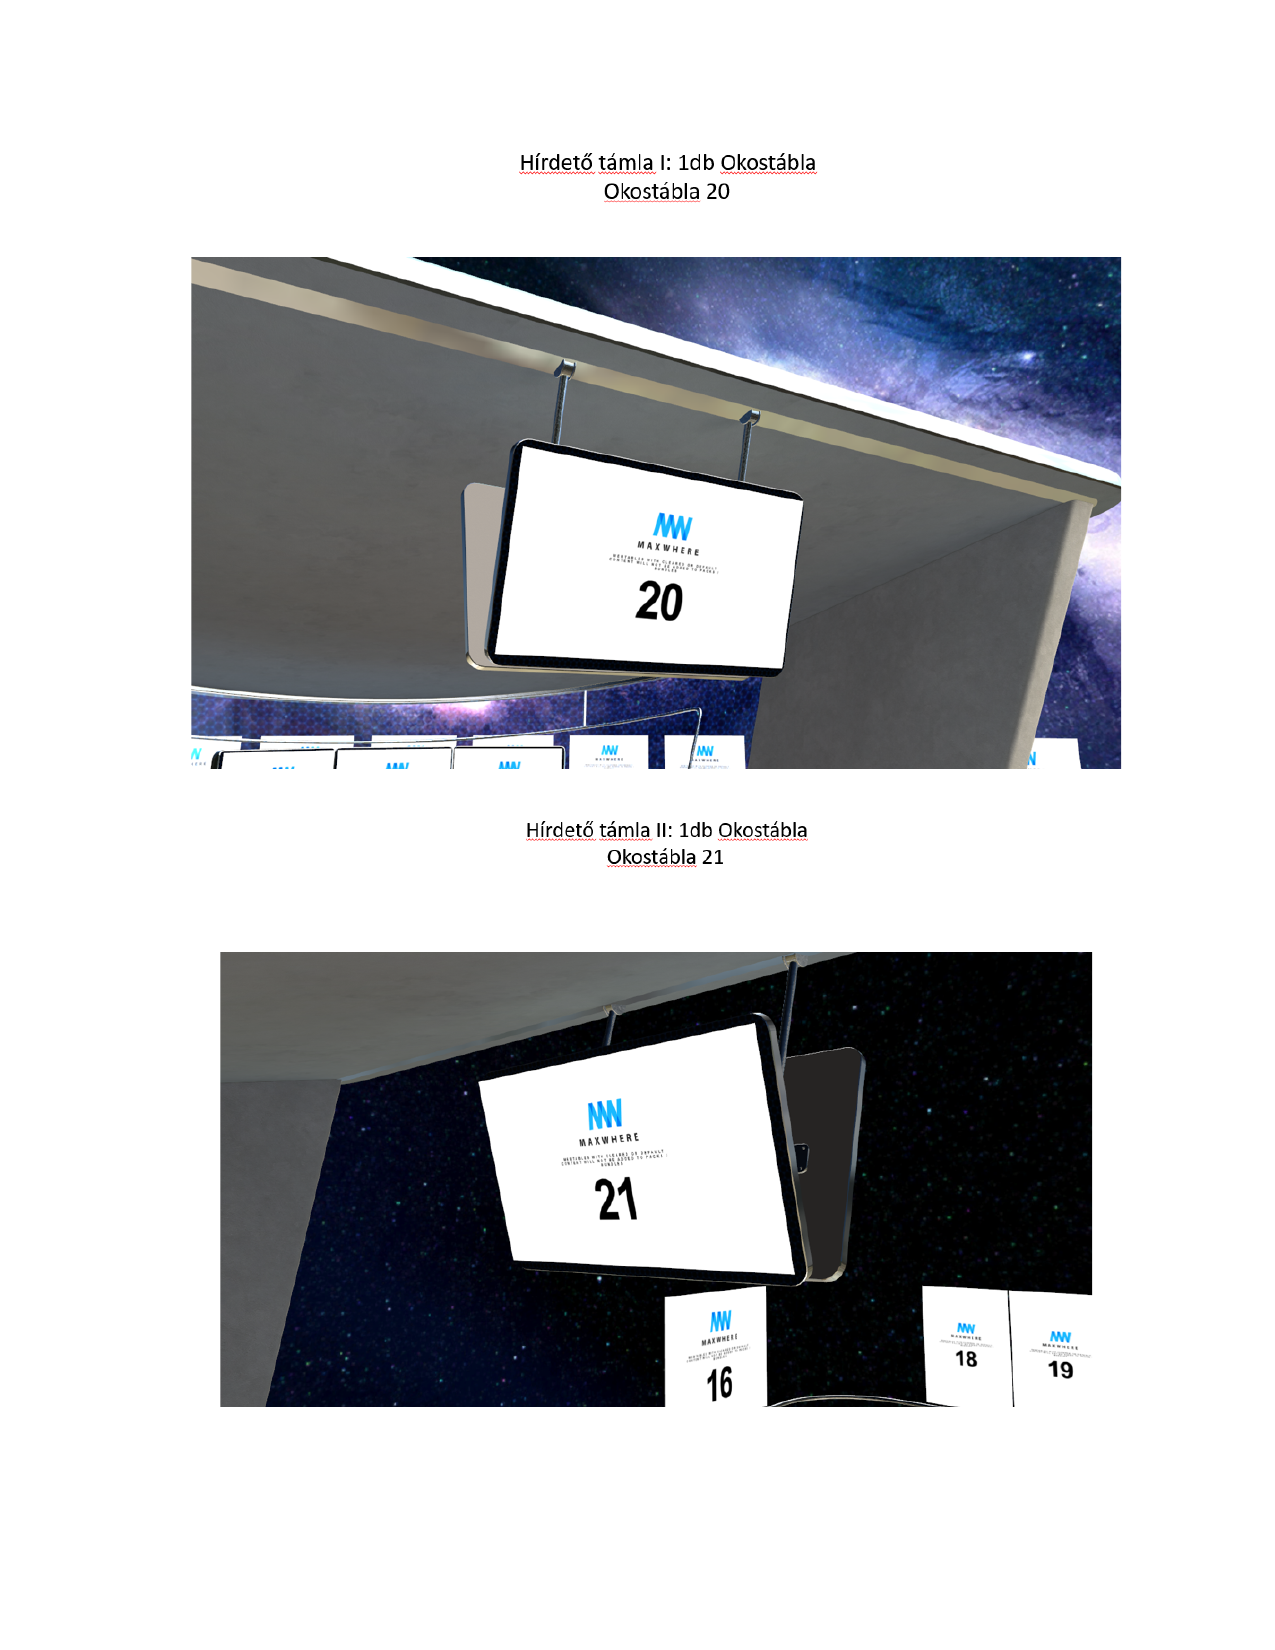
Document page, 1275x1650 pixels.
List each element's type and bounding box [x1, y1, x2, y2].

picture [191, 150, 1122, 769]
picture [220, 800, 1093, 1407]
